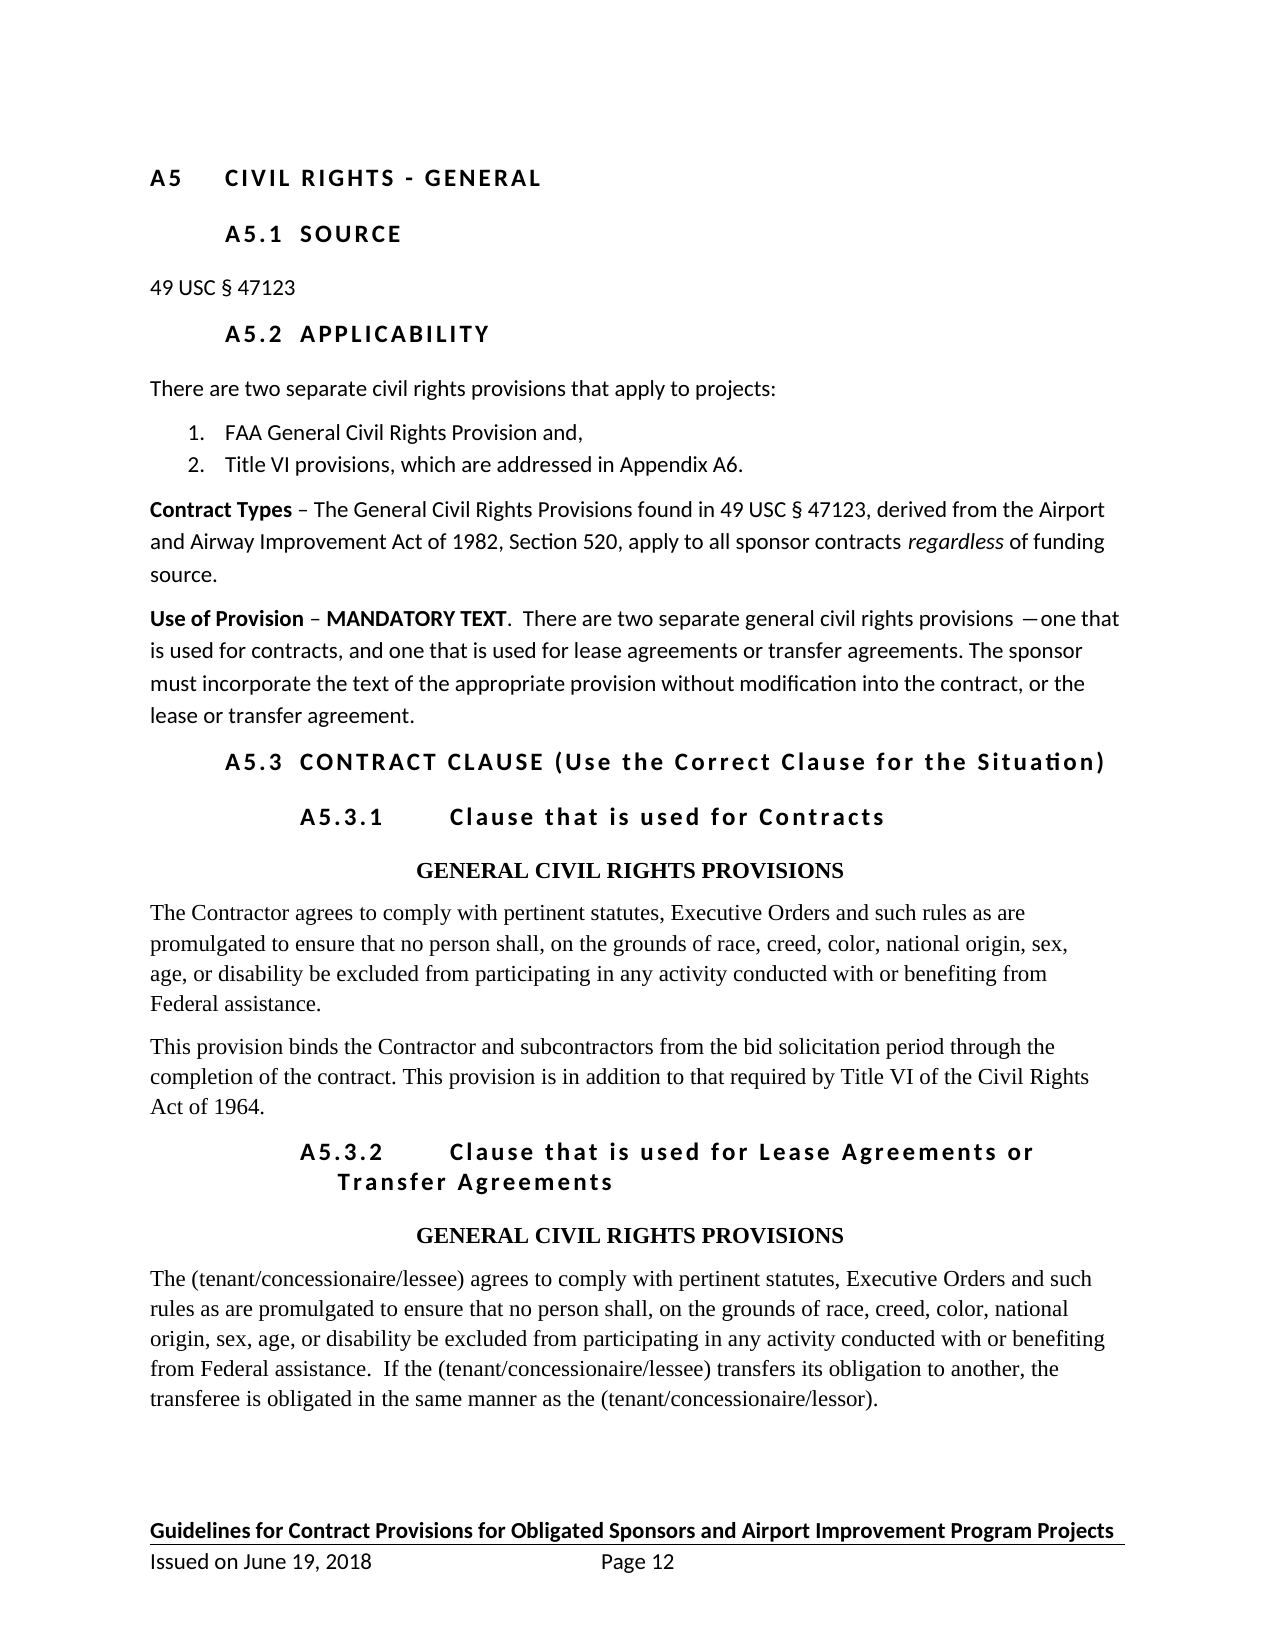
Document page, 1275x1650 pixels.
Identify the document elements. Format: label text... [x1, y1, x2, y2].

text SOURCE [225, 218, 1125, 248]
text Clause that is used for Lease Agreements or Transfer Agreements [300, 1136, 1125, 1197]
text APPLICABILITY [225, 318, 1125, 349]
text The Contractor agrees to comply with pertinent statutes, Executive Orders and such rules as are promulgated to ensure that no person shall, on the grounds of race, creed, color, national origin, sex, age, or disability be excluded from participating in any activity conducted with or benefiting from Federal assistance. [150, 899, 1110, 1016]
text CONTRACT CLAUSE (Use the Correct Clause for the Situation) [225, 746, 1125, 776]
title GENERAL CIVIL RIGHTS PROVISIONS [150, 1222, 1110, 1248]
title GENERAL CIVIL RIGHTS PROVISIONS [150, 857, 1110, 883]
text 49 USC § 47123 [150, 273, 1125, 302]
text This provision binds the Contractor and subcontractors from the bid solicitation period through the completion of the contract. This provision is in addition to that required by Title VI of the Civil Rights Act of 1964. [150, 1033, 1110, 1119]
text Clause that is used for Contracts [300, 801, 1125, 832]
text The (tenant/concessionaire/lessee) agrees to comply with pertinent statutes, Executive Orders and such rules as are promulgated to ensure that no person shall, on the grounds of race, creed, color, national origin, sex, age, or disability be excluded from participating in any activity conducted with or benefiting from Federal assistance. If the (tenant/concessionaire/lessee) transfers its obligation to another, the transferee is obligated in the same manner as the (tenant/concessionaire/lessor). [150, 1264, 1110, 1412]
text CIVIL RIGHTS - GENERAL [150, 162, 1125, 193]
text Contract Types – The General Civil Rights Provisions found in 49 USC § 47123, derived from the Airport and Airway Improvement Act of 1982, Section 520, apply to all sponsor contracts regardless of funding source. [150, 495, 1125, 588]
text There are two separate civil rights provisions that apply to projects: [150, 374, 1125, 402]
text Use of Provision – MANDATORY TEXT. There are two separate general civil rights provisions ―one that is used for contracts, and one that is used for lease agreements or transfer agreements. The sponsor must incorporate the text of the appropriate provision without modification into the contract, or the lease or transfer agreement. [150, 604, 1125, 729]
list FAA General Civil Rights Provision and, [187, 418, 1125, 446]
list Title VI provisions, which are addressed in Appendix A6. [187, 451, 1125, 479]
